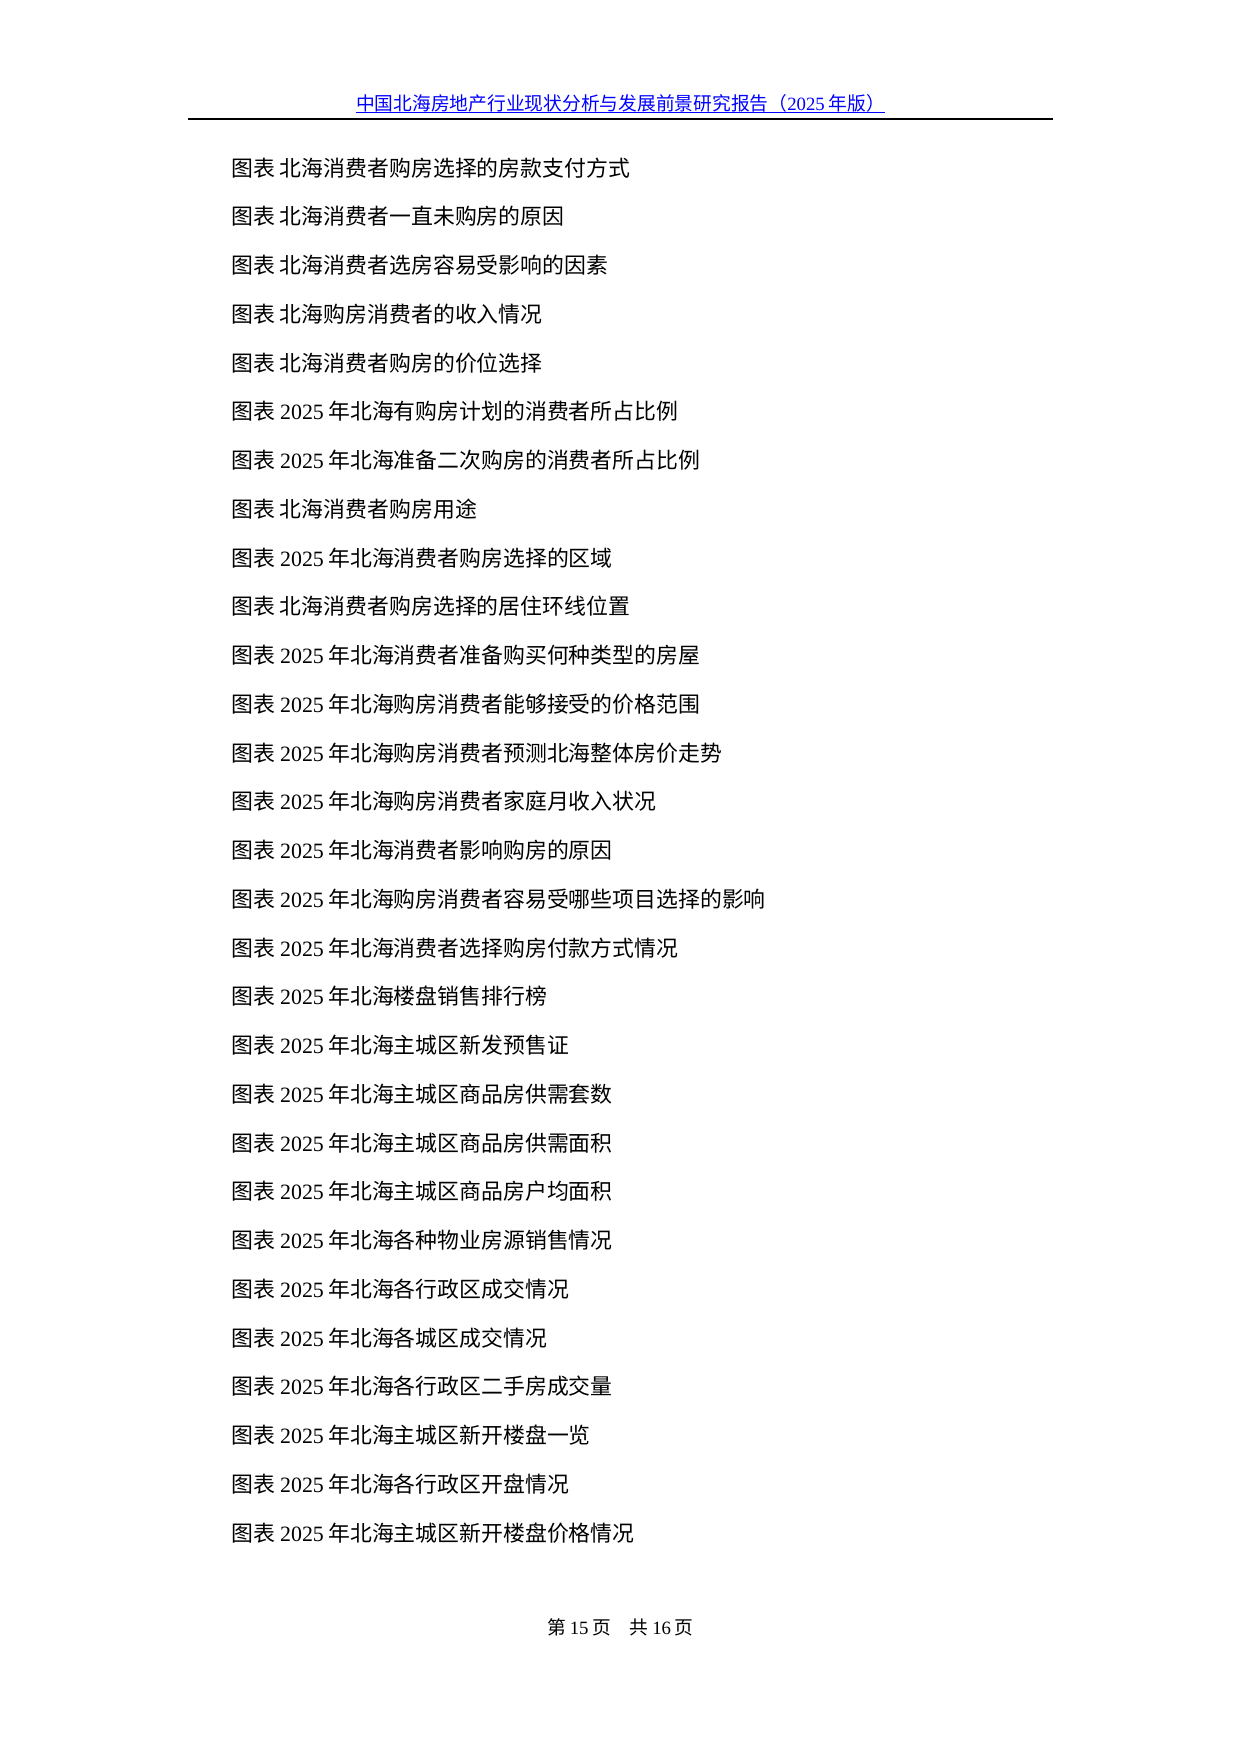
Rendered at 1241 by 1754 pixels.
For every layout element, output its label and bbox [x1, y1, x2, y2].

text [187, 150, 1053, 1548]
